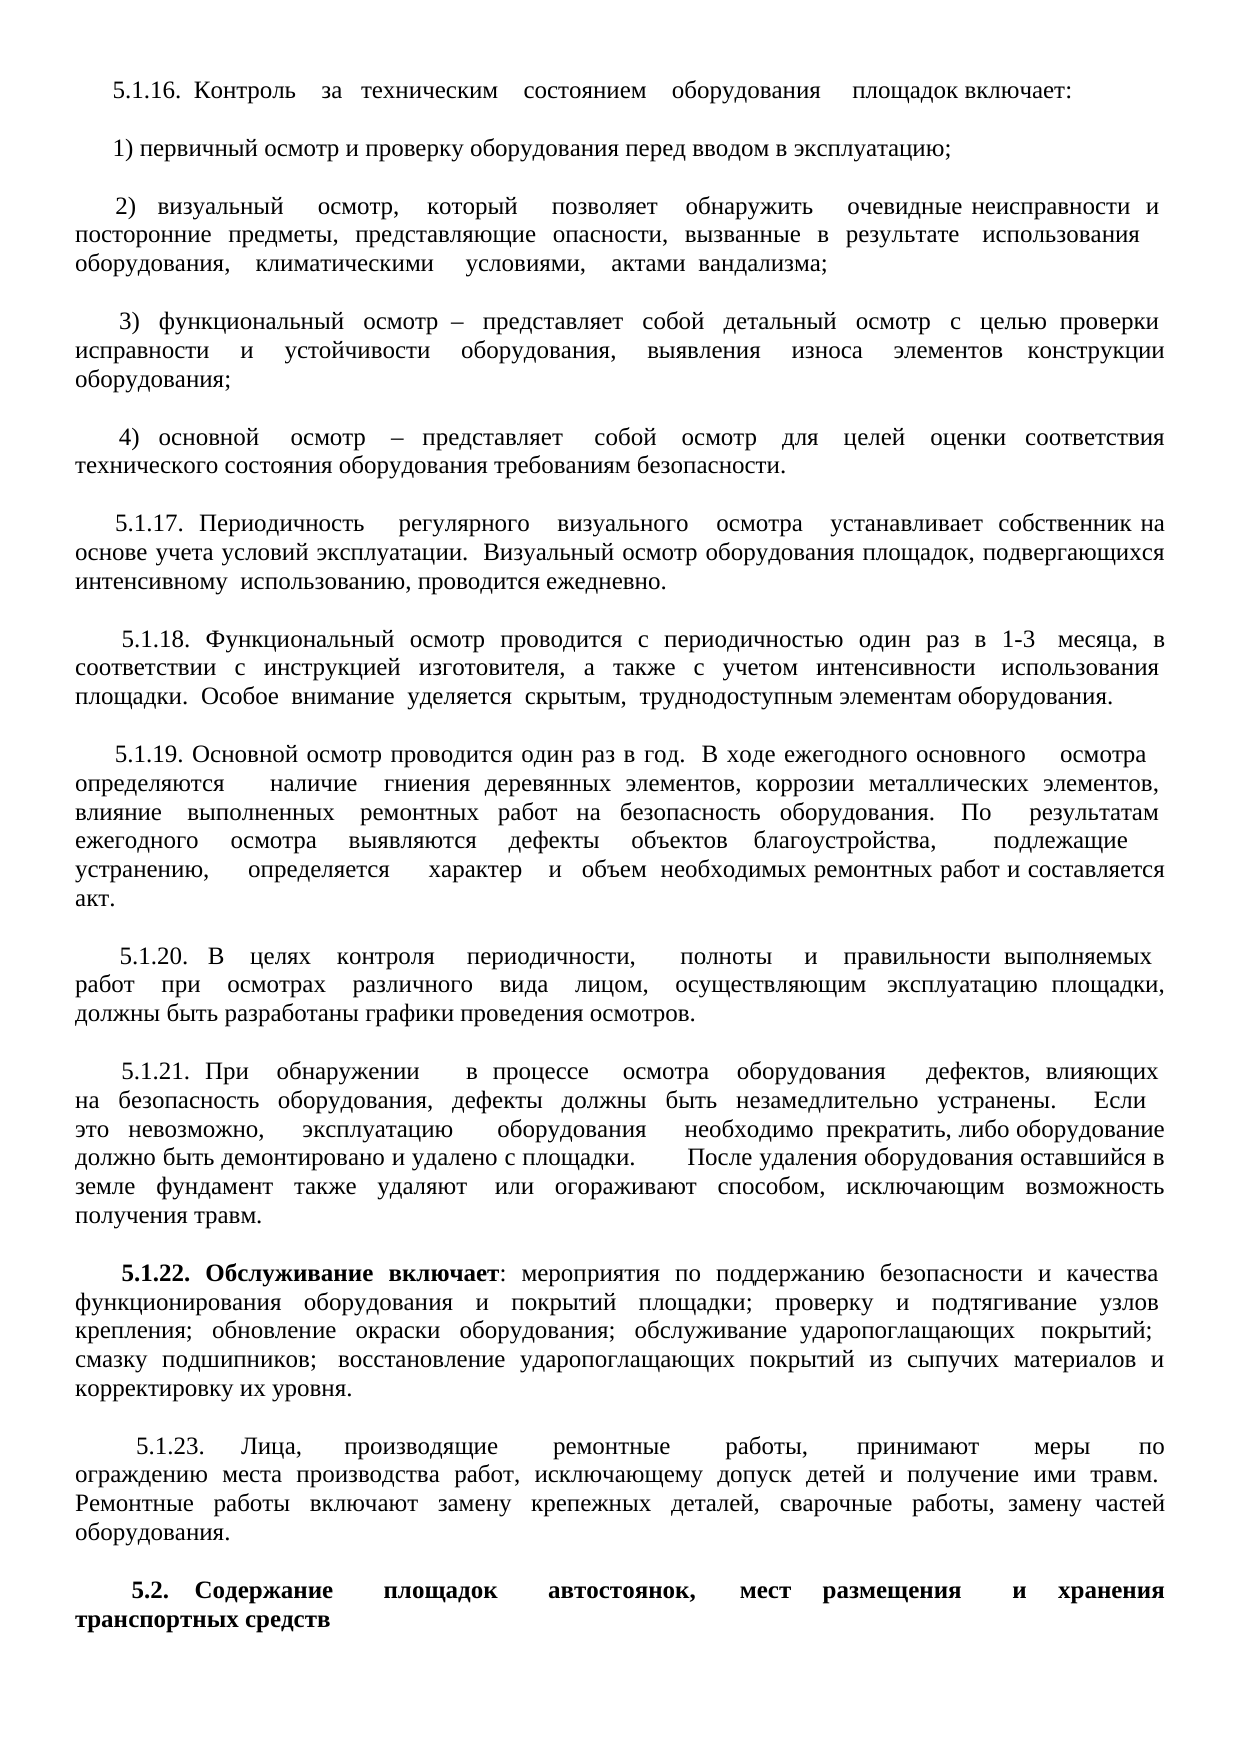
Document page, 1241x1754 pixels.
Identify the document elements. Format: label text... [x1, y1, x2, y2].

text 5.1.23. Лица, производящие ремонтные работы, принимают меры по ограждению места производства работ, исключающему допуск детей и получение ими травм. Ремонтные работы включают замену крепежных деталей, сварочные работы, замену частей оборудования. [75, 1431, 1165, 1546]
text 3) функциональный осмотр – представляет собой детальный осмотр с целью проверки исправности и устойчивости оборудования, выявления износа элементов конструкции оборудования; [75, 306, 1165, 392]
text 5.1.20. В целях контроля периодичности, полноты и правильности выполняемых работ при осмотрах различного вида лицом, осуществляющим эксплуатацию площадки, должны быть разработаны графики проведения осмотров. [75, 941, 1165, 1027]
text 5.1.18. Функциональный осмотр проводится с периодичностью один раз в 1-3 месяца, в соответствии с инструкцией изготовителя, а также с учетом интенсивности использования площадки. Особое внимание уделяется скрытым, труднодоступным элементам оборудования. [75, 624, 1165, 710]
text 5.2. Содержание площадок автостоянок, мест размещения и хранения транспортных средств [75, 1575, 1165, 1632]
text 5.1.19. Основной осмотр проводится один раз в год. В ходе ежегодного основного осмотра определяются наличие гниения деревянных элементов, коррозии металлических элементов, влияние выполненных ремонтных работ на безопасность оборудования. По результатам ежегодного осмотра выявляются дефекты объектов благоустройства, подлежащие устранению, определяется характер и объем необходимых ремонтных работ и составляется акт. [75, 739, 1165, 912]
text 5.1.21. При обнаружении в процессе осмотра оборудования дефектов, влияющих на безопасность оборудования, дефекты должны быть незамедлительно устранены. Если это невозможно, эксплуатацию оборудования необходимо прекратить, либо оборудование должно быть демонтировано и удалено с площадки. После удаления оборудования оставшийся в земле фундамент также удаляют или огораживают способом, исключающим возможность получения травм. [75, 1056, 1165, 1229]
text 5.1.16. Контроль за техническим состоянием оборудования площадок включает: [75, 75, 1165, 104]
text 4) основной осмотр – представляет собой осмотр для целей оценки соответствия технического состояния оборудования требованиям безопасности. [75, 422, 1165, 479]
text 5.1.22. Обслуживание включает: мероприятия по поддержанию безопасности и качества функционирования оборудования и покрытий площадки; проверку и подтягивание узлов крепления; обновление окраски оборудования; обслуживание ударопоглащающих покрытий; смазку подшипников; восстановление ударопоглащающих покрытий из сыпучих материалов и корректировку их уровня. [75, 1258, 1165, 1402]
text 5.1.17. Периодичность регулярного визуального осмотра устанавливает собственник на основе учета условий эксплуатации. Визуальный осмотр оборудования площадок, подвергающихся интенсивному использованию, проводится ежедневно. [75, 508, 1165, 594]
text 1) первичный осмотр и проверку оборудования перед вводом в эксплуатацию; [75, 133, 1165, 162]
text 2) визуальный осмотр, который позволяет обнаружить очевидные неисправности и посторонние предметы, представляющие опасности, вызванные в результате использования оборудования, климатическими условиями, актами вандализма; [75, 191, 1165, 277]
